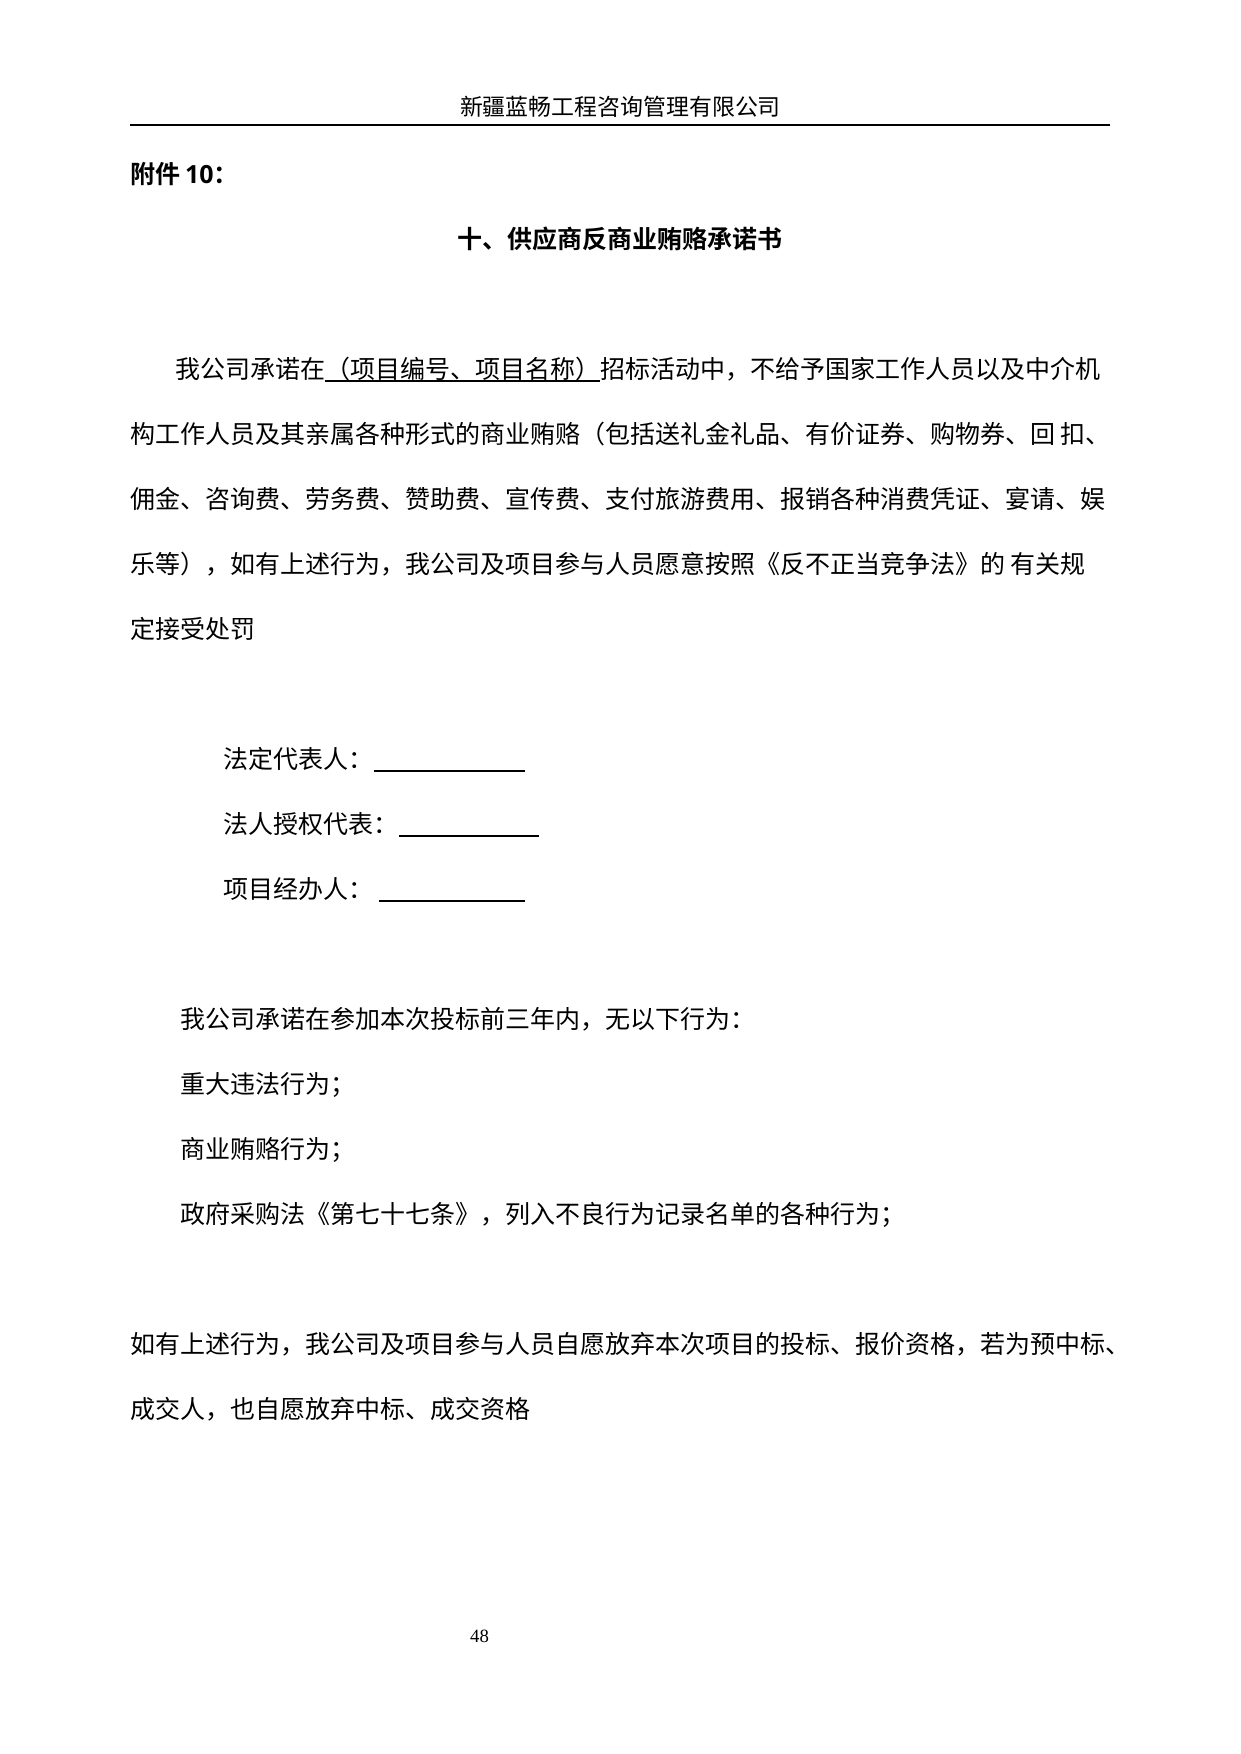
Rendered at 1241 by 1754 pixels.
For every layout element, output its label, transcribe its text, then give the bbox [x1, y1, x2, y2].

text 政府采购法《第七十七条》，列入不良行为记录名单的各种行为； [130, 1180, 1110, 1245]
text 法定代表人： [130, 725, 1110, 790]
text 项目经办人： [130, 855, 1110, 920]
text 我公司承诺在（项目编号、项目名称）招标活动中，不给予国家工作人员以及中介机构工作人员及其亲属各种形式的商业贿赂（包括送礼金礼品、有价证券、购物券、回 扣、佣金、咨询费、劳务费、赞助费、宣传费、支付旅游费用、报销各种消费凭证、宴请、娱乐等），如有上述行为，我公司及项目参与人员愿意按照《反不正当竞争法》的 有关规定接受处罚 [130, 335, 1110, 660]
text 附件10： [130, 140, 1110, 205]
text 十、供应商反商业贿赂承诺书 [130, 205, 1110, 270]
text 重大违法行为； [130, 1050, 1110, 1115]
text 我公司承诺在参加本次投标前三年内，无以下行为： [130, 985, 1110, 1050]
text 如有上述行为，我公司及项目参与人员自愿放弃本次项目的投标、报价资格，若为预中标、成交人，也自愿放弃中标、成交资格 [130, 1310, 1110, 1440]
text 商业贿赂行为； [130, 1115, 1110, 1180]
text 法人授权代表： [130, 790, 1110, 855]
